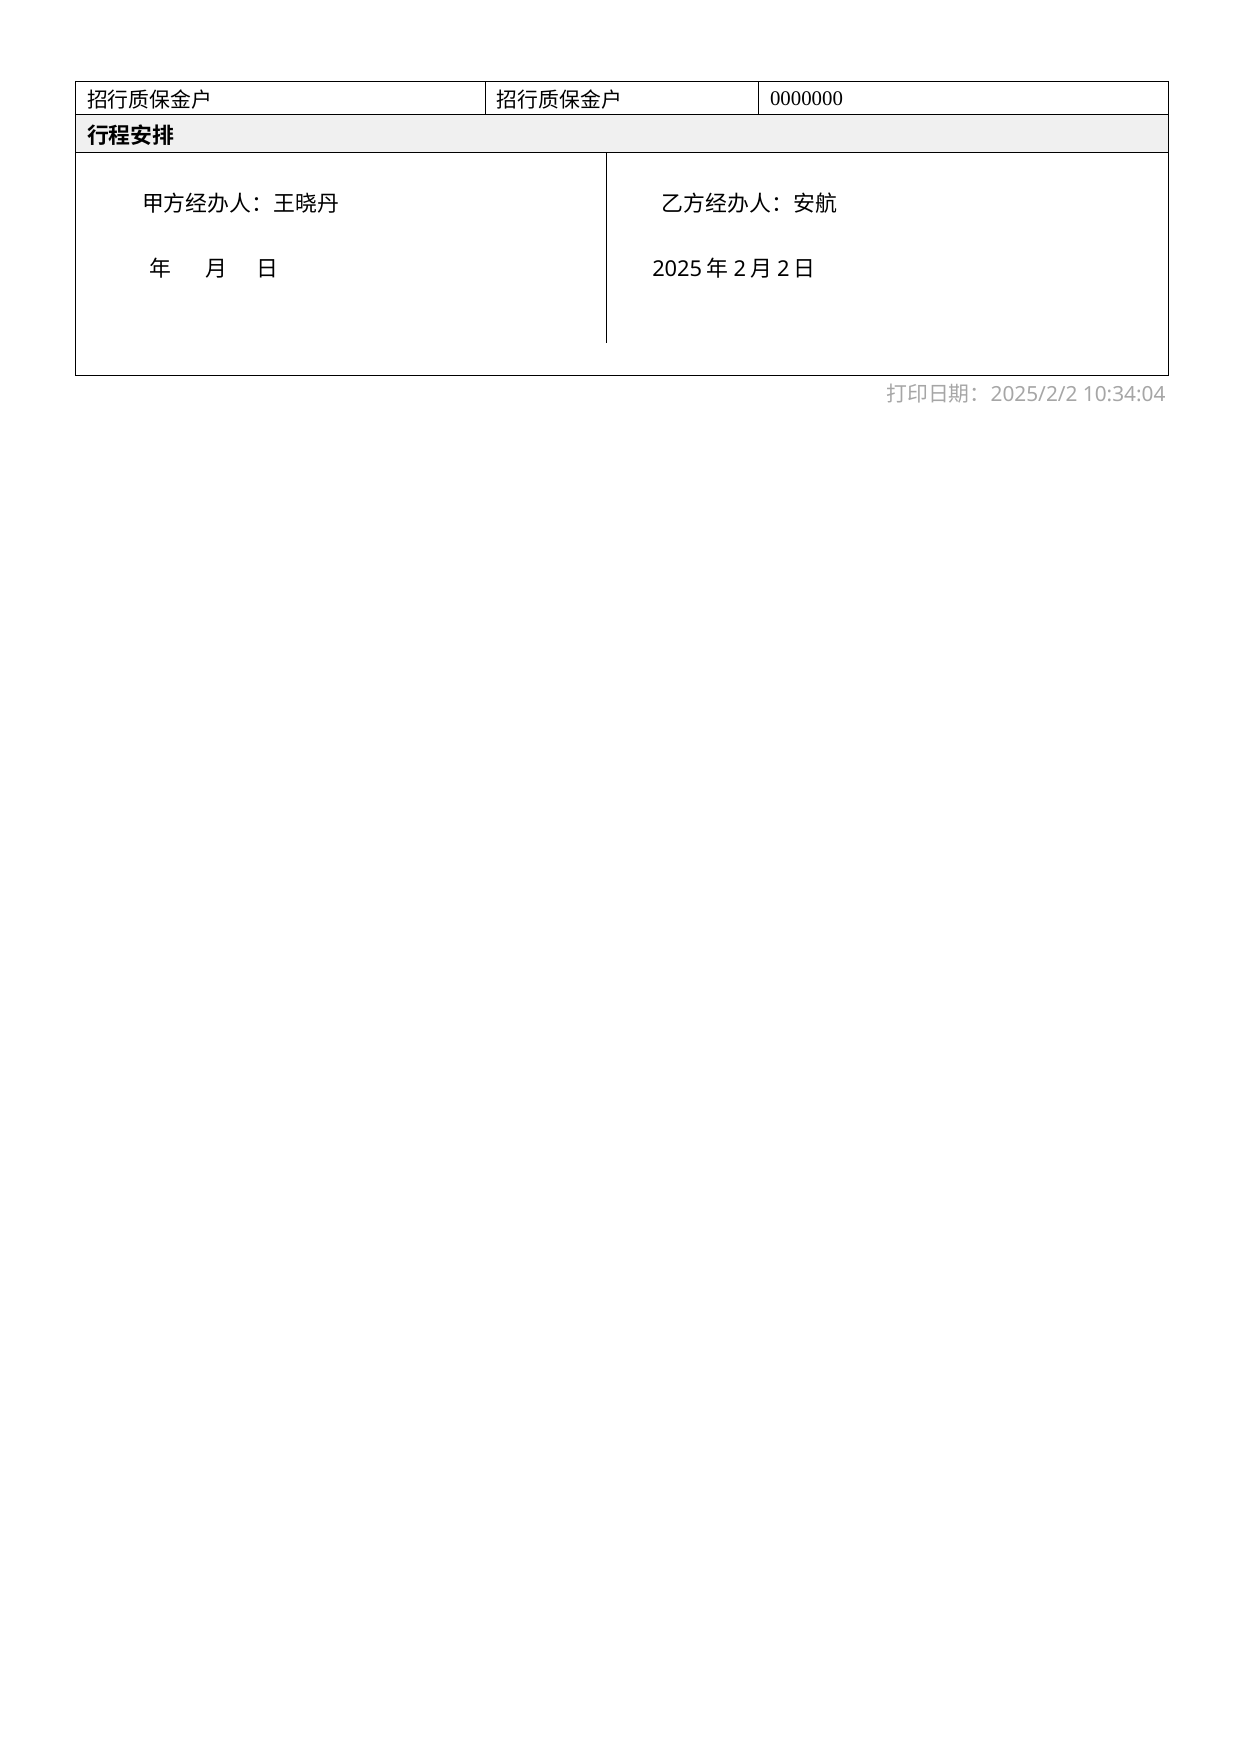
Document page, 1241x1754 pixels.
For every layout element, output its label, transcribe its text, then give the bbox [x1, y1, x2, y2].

text 打印日期：2025/2/2 10:34:04 [75, 376, 1165, 409]
table_cell 招行质保金户 [76, 82, 485, 114]
table_cell 行程安排 [76, 115, 1168, 152]
table_cell 0000000 [759, 82, 1168, 114]
table_cell 招行质保金户 [486, 82, 758, 114]
table_cell [76, 153, 1168, 375]
